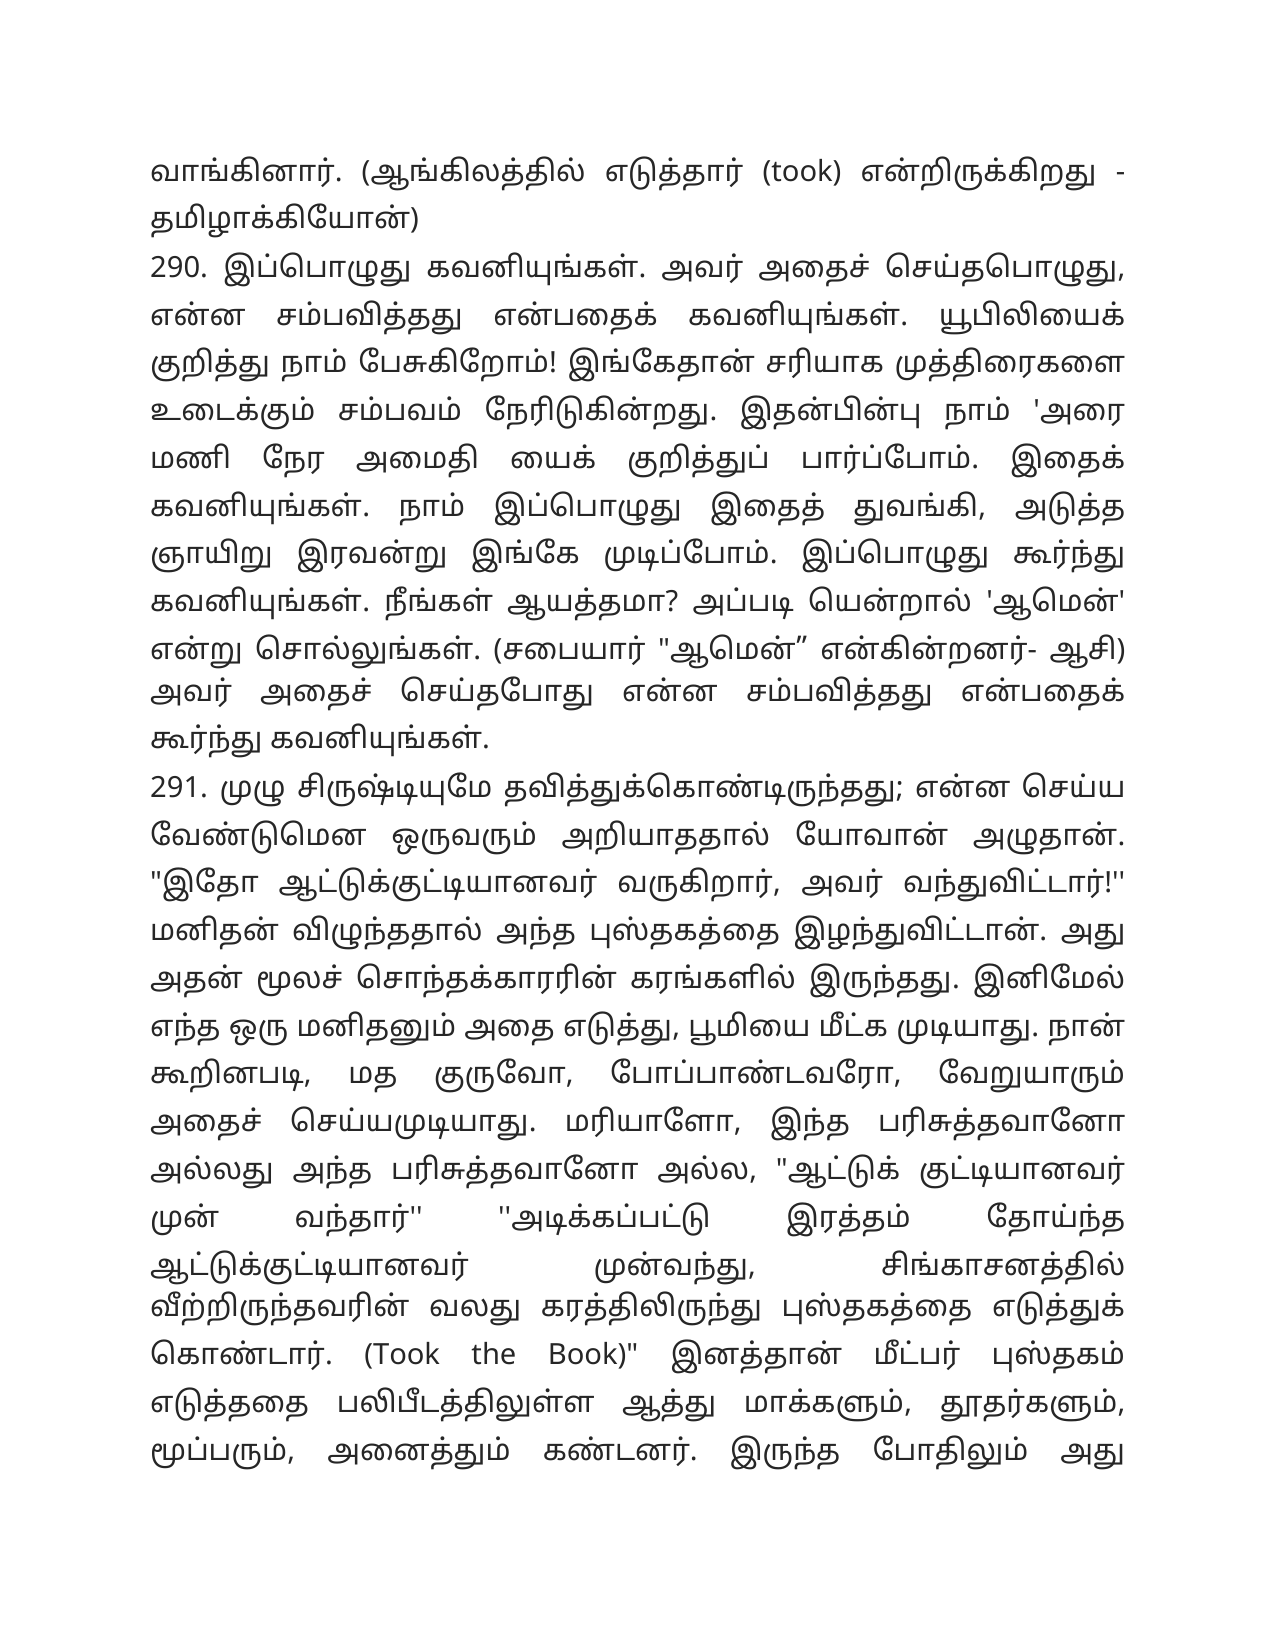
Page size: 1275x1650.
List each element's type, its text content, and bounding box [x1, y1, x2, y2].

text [150, 150, 1125, 240]
text 290. இப்பொழுது கவனியுங்கள். அவர் அதைச் செய்தபொழுது, என்ன சம்பவித்தது என்பதைக் கவனியுங்கள். யூபிலியைக் குறித்து நாம் பேசுகிறோம்! இங்கேதான் சரியாக முத்திரைகளை உடைக்கும் சம்பவம் நேரிடுகின்றது. இதன்பின்பு நாம் 'அரை மணி நேர அமைதி யைக் குறித்துப் பார்ப்போம். இதைக் கவனியுங்கள். நாம் இப்பொழுது இதைத் துவங்கி, அடுத்த ஞாயிறு இரவன்று இங்கே முடிப்போம். இப்பொழுது கூர்ந்து கவனியுங்கள். நீங்கள் ஆயத்தமா? அப்படி யென்றால் 'ஆமென்' என்று சொல்லுங்கள். (சபையார் "ஆமென்” என்கின்றனர்- ஆசி) அவர் அதைச் செய்தபோது என்ன சம்பவித்தது என்பதைக் கூர்ந்து கவனியுங்கள். [150, 246, 1125, 760]
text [150, 766, 1125, 1471]
